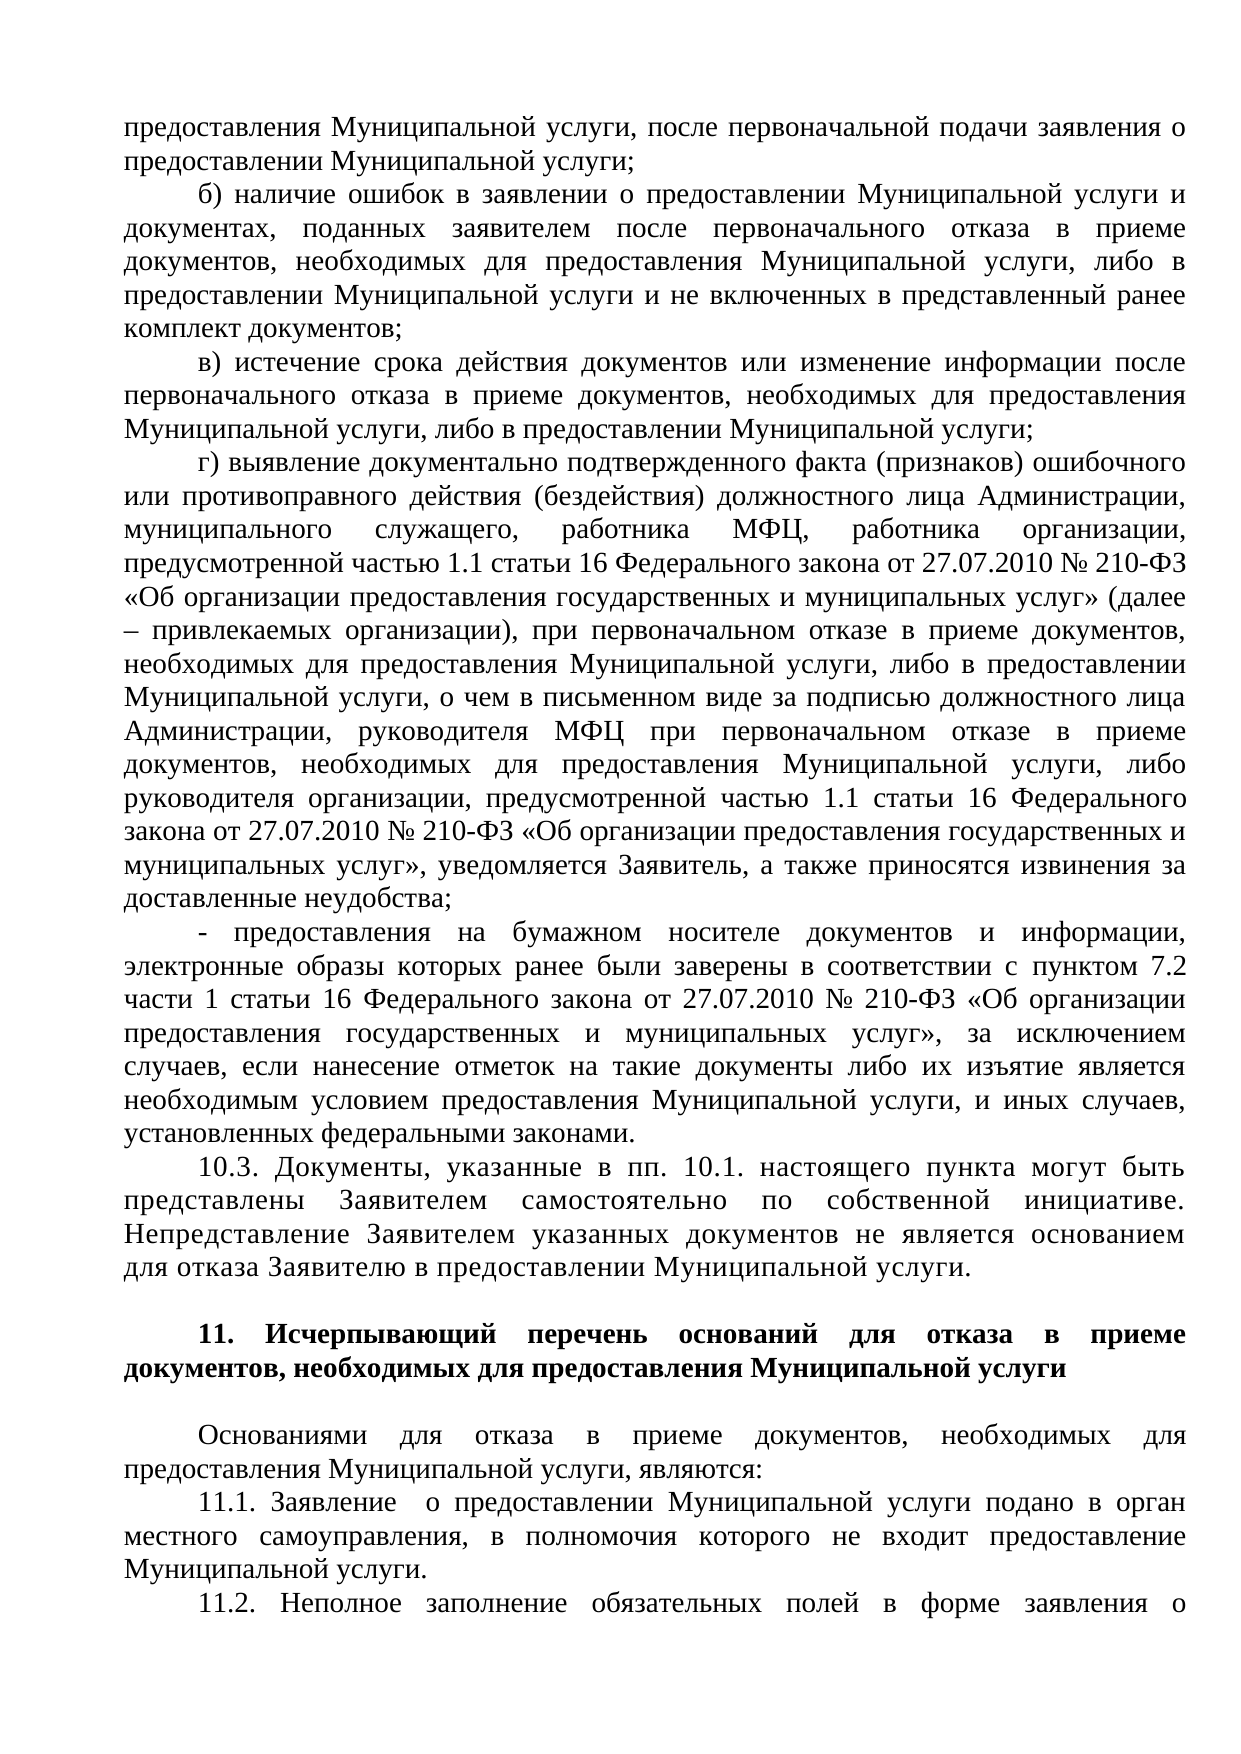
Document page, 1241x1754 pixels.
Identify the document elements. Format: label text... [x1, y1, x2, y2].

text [124, 1585, 1187, 1618]
text 11. Исчерпывающий перечень оснований для отказа в приеме документов, необходимых для предоставления Муниципальной услуги [124, 1317, 1187, 1384]
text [124, 109, 1187, 176]
text 11.1. Заявление о предоставлении Муниципальной услуги подано в орган местного самоуправления, в полномочия которого не входит предоставление Муниципальной услуги. [124, 1484, 1187, 1585]
text - предоставления на бумажном носителе документов и информации, электронные образы которых ранее были заверены в соответствии с пунктом 7.2 части 1 статьи 16 Федерального закона от 27.07.2010 № 210-ФЗ «Об организации предоставления государственных и муниципальных услуг», за исключением случаев, если нанесение отметок на такие документы либо их изъятие является необходимым условием предоставления Муниципальной услуги, и иных случаев, установленных федеральными законами. [124, 914, 1187, 1149]
text в) истечение срока действия документов или изменение информации после первоначального отказа в приеме документов, необходимых для предоставления Муниципальной услуги, либо в предоставлении Муниципальной услуги; [124, 344, 1187, 444]
text 10.3. Документы, указанные в пп. 10.1. настоящего пункта могут быть представлены Заявителем самостоятельно по собственной инициативе. Непредставление Заявителем указанных документов не является основанием для отказа Заявителю в предоставлении Муниципальной услуги. [124, 1149, 1187, 1283]
text Основаниями для отказа в приеме документов, необходимых для предоставления Муниципальной услуги, являются: [124, 1417, 1187, 1484]
text б) наличие ошибок в заявлении о предоставлении Муниципальной услуги и документах, поданных заявителем после первоначального отказа в приеме документов, необходимых для предоставления Муниципальной услуги, либо в предоставлении Муниципальной услуги и не включенных в представленный ранее комплект документов; [124, 176, 1187, 344]
text г) выявление документально подтвержденного факта (признаков) ошибочного или противоправного действия (бездействия) должностного лица Администрации, муниципального служащего, работника МФЦ, работника организации, предусмотренной частью 1.1 статьи 16 Федерального закона от 27.07.2010 № 210-ФЗ «Об организации предоставления государственных и муниципальных услуг» (далее – привлекаемых организации), при первоначальном отказе в приеме документов, необходимых для предоставления Муниципальной услуги, либо в предоставлении Муниципальной услуги, о чем в письменном виде за подписью должностного лица Администрации, руководителя МФЦ при первоначальном отказе в приеме документов, необходимых для предоставления Муниципальной услуги, либо руководителя организации, предусмотренной частью 1.1 статьи 16 Федерального закона от 27.07.2010 № 210-ФЗ «Об организации предоставления государственных и муниципальных услуг», уведомляется Заявитель, а также приносятся извинения за доставленные неудобства; [124, 444, 1187, 914]
